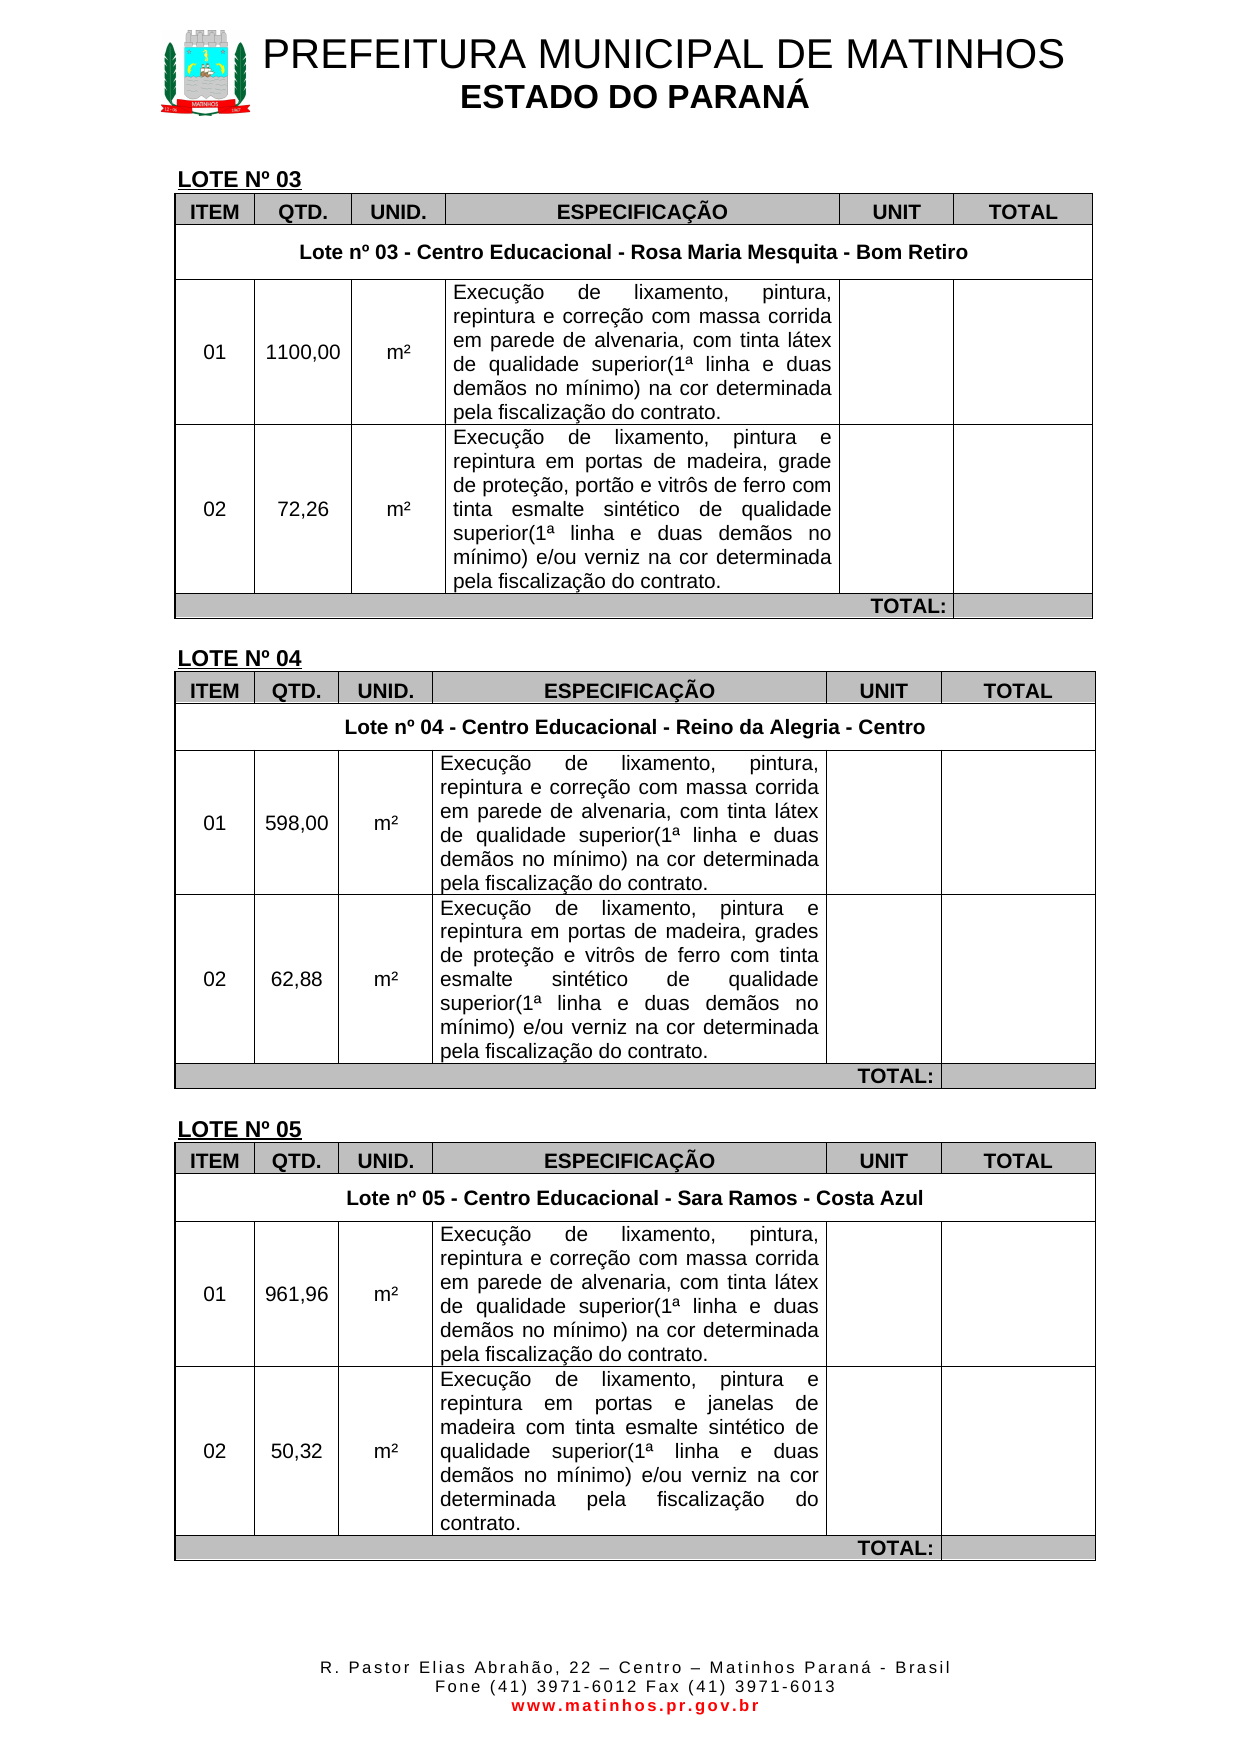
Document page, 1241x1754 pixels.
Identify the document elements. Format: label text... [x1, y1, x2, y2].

table_cell [942, 1222, 1095, 1366]
table_cell [942, 1536, 1095, 1559]
table_header ESPECIFICAÇÃO [433, 1143, 826, 1173]
table_cell [942, 1064, 1095, 1088]
table_cell [942, 895, 1095, 1063]
table_cell 598,00 [255, 751, 338, 894]
table_header TOTAL [942, 672, 1095, 702]
table_cell Lote nº 03 - Centro Educacional - Rosa Maria Mesquita - Bom Retiro [176, 225, 1092, 279]
table_header UNID. [339, 672, 432, 702]
table_cell 01 [176, 1222, 254, 1366]
table_cell [954, 594, 1092, 617]
table_cell 1100,00 [255, 280, 351, 424]
table_header UNIT [827, 672, 941, 702]
table_cell Lote nº 04 - Centro Educacional - Reino da Alegria - Centro [176, 704, 1095, 749]
text LOTE Nº 03 [177, 166, 1093, 193]
table_cell TOTAL: [176, 1064, 941, 1088]
table_cell 72,26 [255, 425, 351, 592]
table_cell [954, 280, 1092, 424]
table_header ITEM [176, 672, 254, 702]
table_cell Lote nº 05 - Centro Educacional - Sara Ramos - Costa Azul [176, 1174, 1095, 1221]
table_cell Execução de lixamento, pintura e repintura em portas de madeira, grade de proteção, portão e vitrôs de ferro com tinta esmalte sintético de qualidade superior(1ª linha e duas demãos no mínimo) e/ou verniz na cor determinada pela fiscalização do contrato. [446, 425, 839, 592]
table_cell m² [352, 280, 445, 424]
table_cell 62,88 [255, 895, 338, 1063]
text LOTE Nº 04 [177, 645, 1093, 671]
table_header QTD. [255, 194, 351, 224]
table_cell [827, 1222, 941, 1366]
table_cell Execução de lixamento, pintura e repintura em portas de madeira, grades de proteção e vitrôs de ferro com tinta esmalte sintético de qualidade superior(1ª linha e duas demãos no mínimo) e/ou verniz na cor determinada pela fiscalização do contrato. [433, 895, 826, 1063]
table_cell 01 [176, 751, 254, 894]
table_cell m² [339, 895, 432, 1063]
table_cell 02 [176, 1367, 254, 1534]
table_cell [840, 280, 953, 424]
table_cell TOTAL: [176, 1536, 941, 1559]
table_cell m² [352, 425, 445, 592]
table_cell [954, 425, 1092, 592]
table_cell TOTAL: [176, 594, 953, 617]
table_header QTD. [255, 672, 338, 702]
table_cell 961,96 [255, 1222, 338, 1366]
table_header QTD. [255, 1143, 338, 1173]
table_cell 02 [176, 895, 254, 1063]
table_cell 01 [176, 280, 254, 424]
table_header TOTAL [942, 1143, 1095, 1173]
picture [160, 30, 251, 116]
table_cell 02 [176, 425, 254, 592]
table_cell [942, 1367, 1095, 1534]
table_header ESPECIFICAÇÃO [433, 672, 826, 702]
table_cell [840, 425, 953, 592]
table_header UNID. [352, 194, 445, 224]
table_cell [827, 895, 941, 1063]
table_cell [942, 751, 1095, 894]
text LOTE Nº 05 [177, 1116, 1093, 1142]
table_cell [827, 1367, 941, 1534]
table_cell m² [339, 1222, 432, 1366]
table_header ITEM [176, 194, 254, 224]
table_cell m² [339, 1367, 432, 1534]
table_cell [827, 751, 941, 894]
table_cell m² [339, 751, 432, 894]
table_header ITEM [176, 1143, 254, 1173]
table_cell 50,32 [255, 1367, 338, 1534]
table_header ESPECIFICAÇÃO [446, 194, 839, 224]
table_header UNID. [339, 1143, 432, 1173]
table_header UNIT [840, 194, 953, 224]
table_header UNIT [827, 1143, 941, 1173]
table_header TOTAL [954, 194, 1092, 224]
